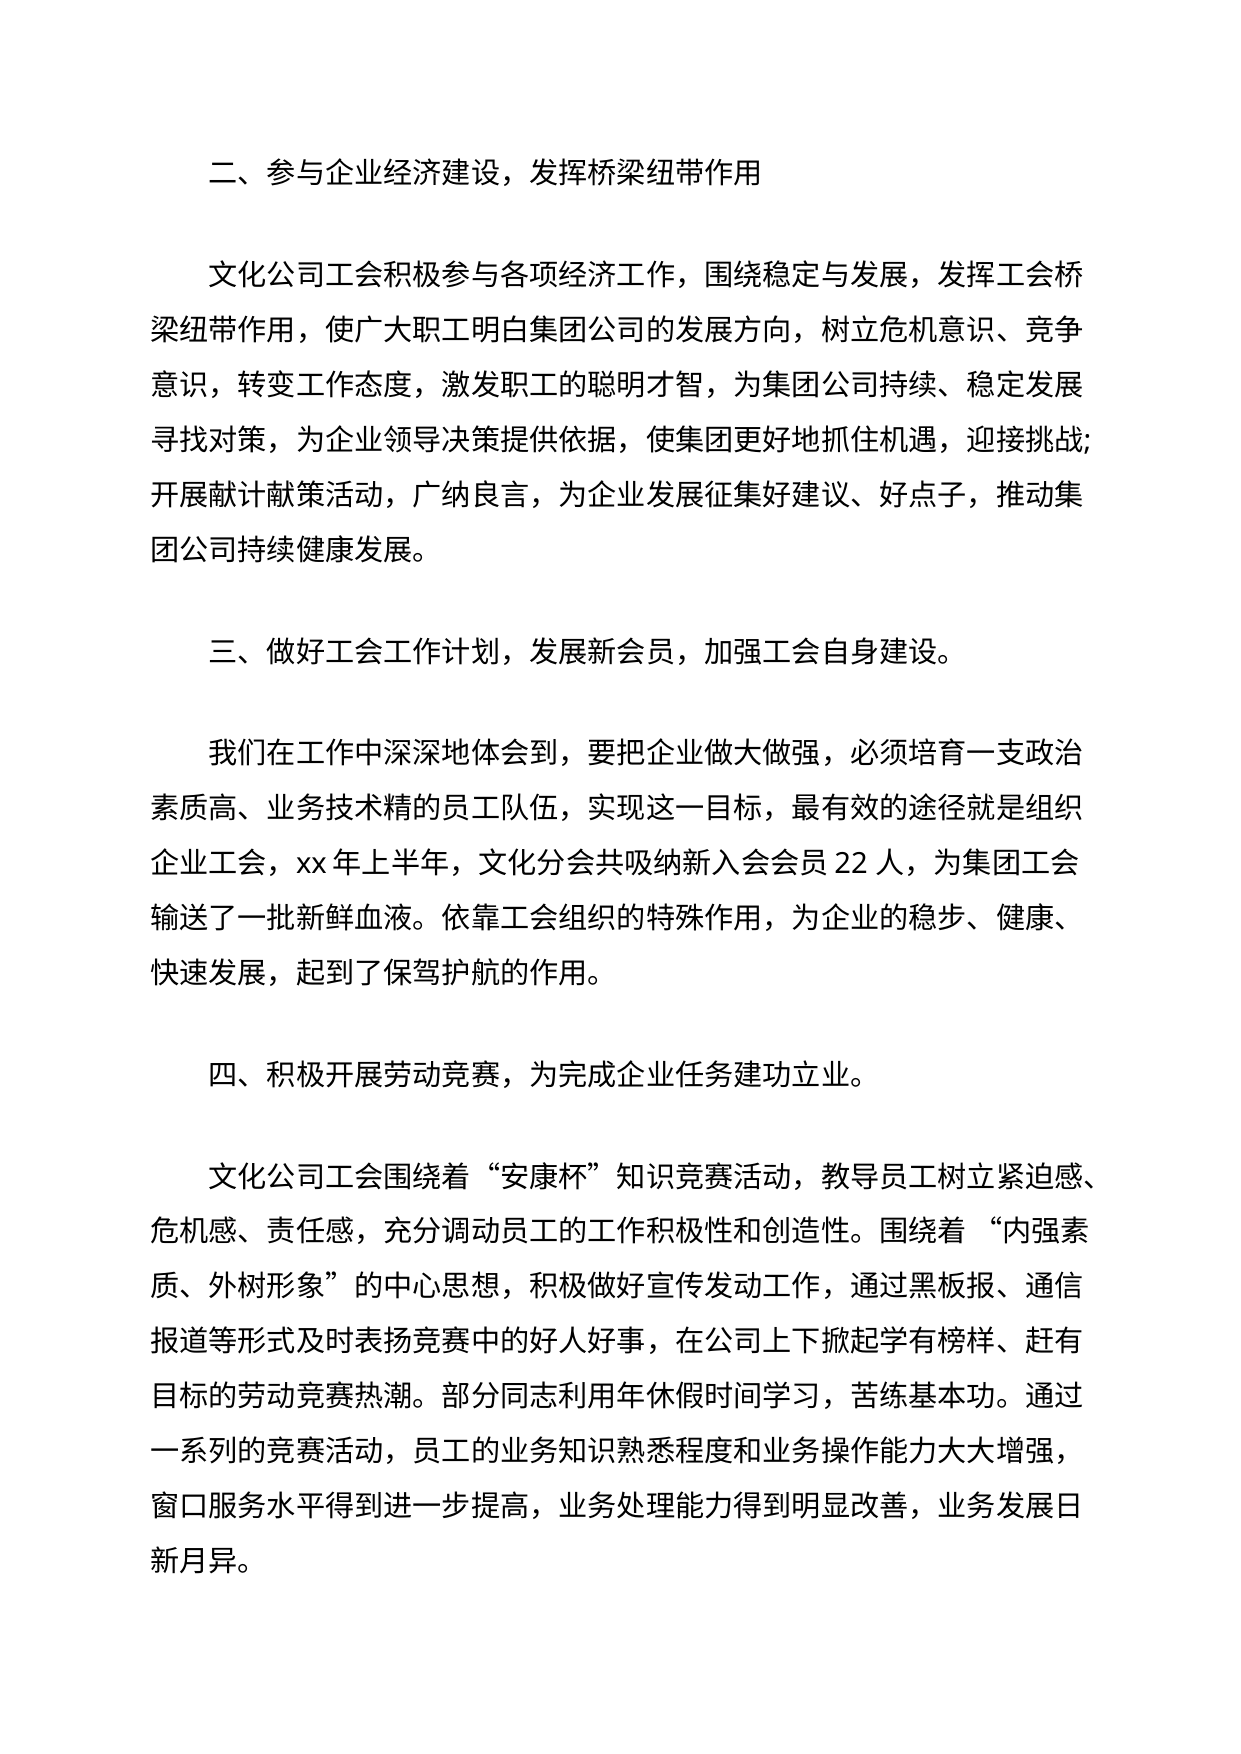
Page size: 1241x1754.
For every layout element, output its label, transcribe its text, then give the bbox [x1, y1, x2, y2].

text 我们在工作中深深地体会到，要把企业做大做强，必须培育一支政治素质高、业务技术精的员工队伍，实现这一目标，最有效的途径就是组织企业工会，xx年上半年，文化分会共吸纳新入会会员22 人，为集团工会输送了一批新鲜血液。依靠工会组织的特殊作用，为企业的稳步、健康、快速发展，起到了保驾护航的作用。 [150, 730, 1090, 992]
text 二、参与企业经济建设，发挥桥梁纽带作用 [150, 150, 1090, 192]
text 四、积极开展劳动竞赛，为完成企业任务建功立业。 [150, 1051, 1090, 1094]
text 文化公司工会积极参与各项经济工作，围绕稳定与发展，发挥工会桥梁纽带作用，使广大职工明白集团公司的发展方向，树立危机意识、竞争意识，转变工作态度，激发职工的聪明才智，为集团公司持续、稳定发展寻找对策，为企业领导决策提供依据，使集团更好地抓住机遇，迎接挑战;开展献计献策活动，广纳良言，为企业发展征集好建议、好点子，推动集团公司持续健康发展。 [150, 252, 1090, 569]
text 文化公司工会围绕着“安康杯”知识竞赛活动，教导员工树立紧迫感、危机感、责任感，充分调动员工的工作积极性和创造性。围绕着 “内强素质、外树形象”的中心思想，积极做好宣传发动工作，通过黑板报、通信报道等形式及时表扬竞赛中的好人好事，在公司上下掀起学有榜样、赶有目标的劳动竞赛热潮。部分同志利用年休假时间学习，苦练基本功。通过一系列的竞赛活动，员工的业务知识熟悉程度和业务操作能力大大增强，窗口服务水平得到进一步提高，业务处理能力得到明显改善，业务发展日新月异。 [150, 1153, 1090, 1580]
text 三、做好工会工作计划，发展新会员，加强工会自身建设。 [150, 628, 1090, 670]
